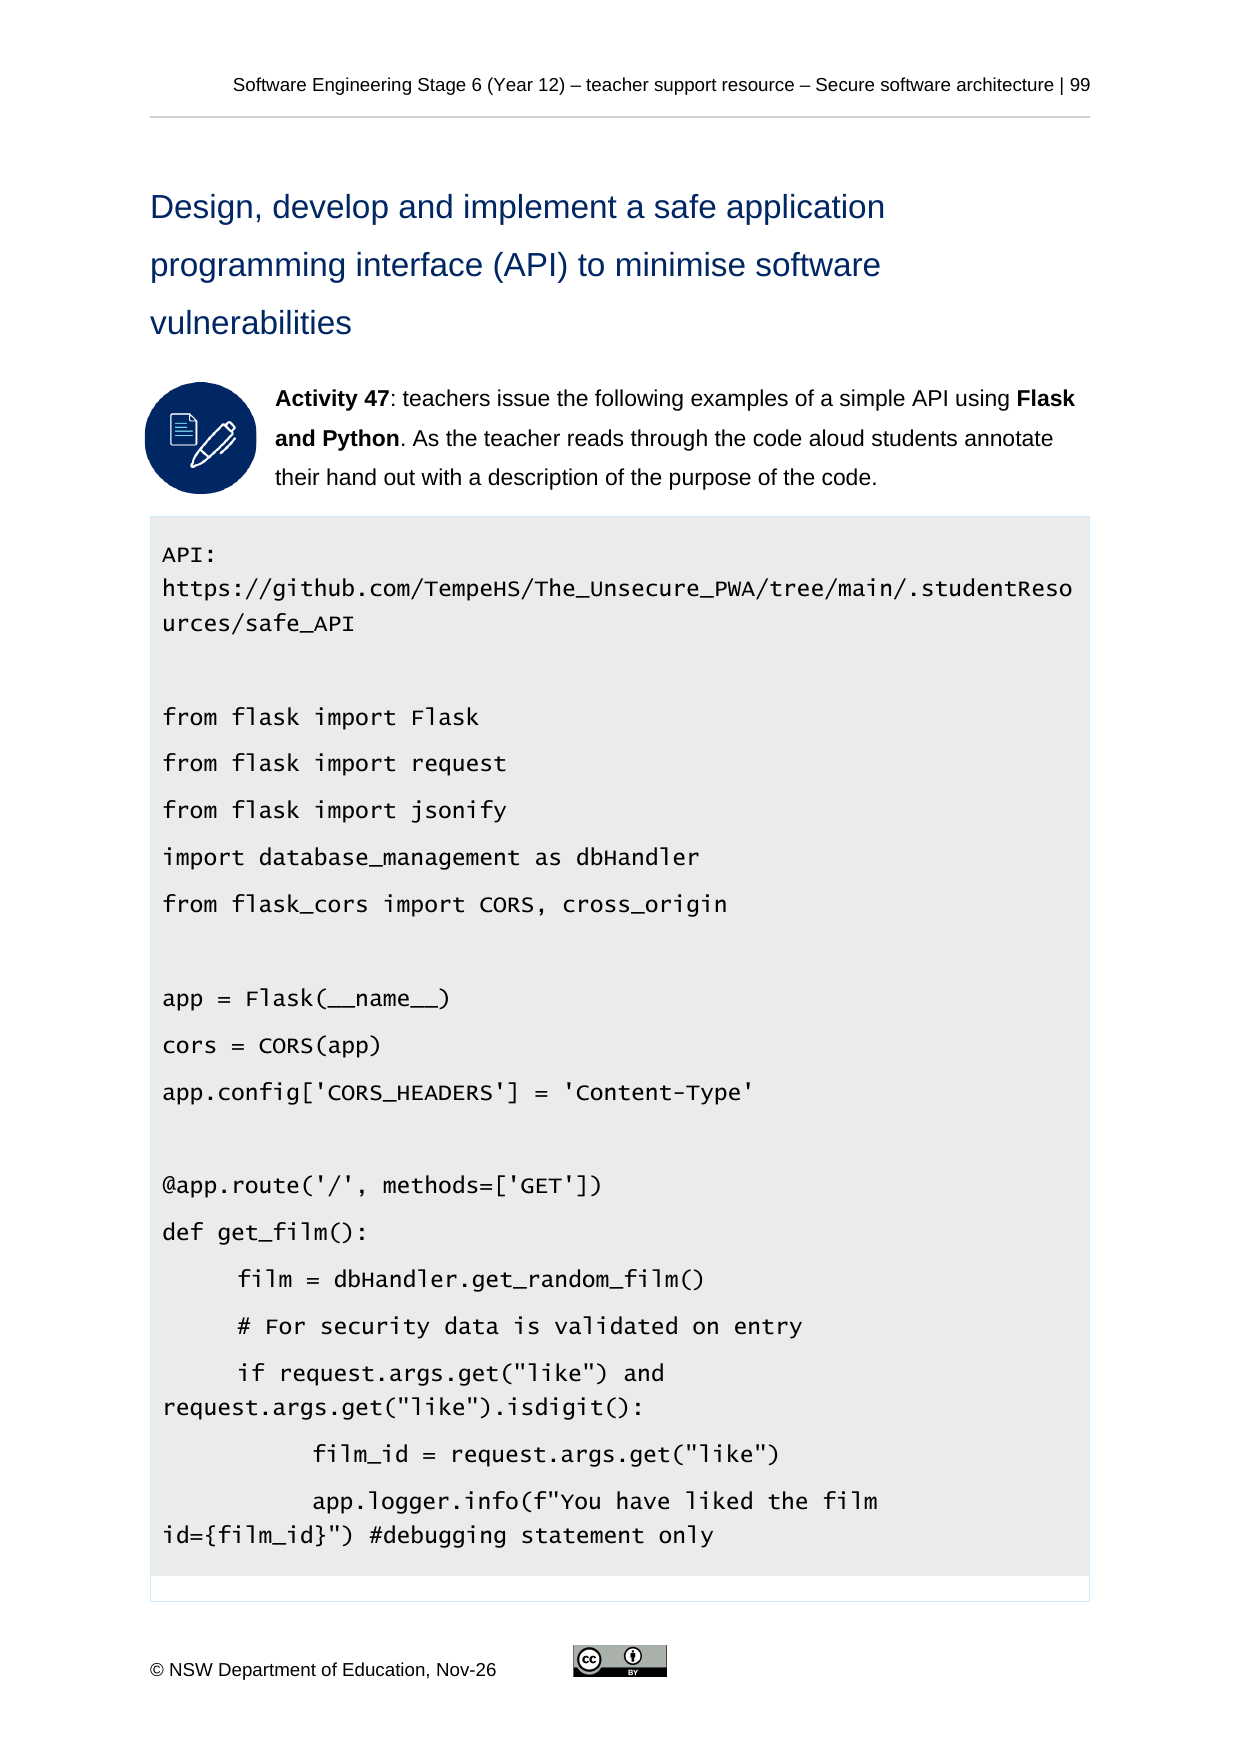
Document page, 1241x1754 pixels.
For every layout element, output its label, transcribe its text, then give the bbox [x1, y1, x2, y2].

picture [573, 1645, 667, 1677]
text Activity 47: teachers issue the following examples of a simple API using Flask and Python. As the teacher reads through the code aloud students annotate their hand out with a description of the purpose of the code. [257, 385, 1090, 491]
subtitle Design, develop and implement a safe application programming interface (API) to minimise software vulnerabilities [150, 187, 1090, 341]
picture [144, 382, 257, 494]
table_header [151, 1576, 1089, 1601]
